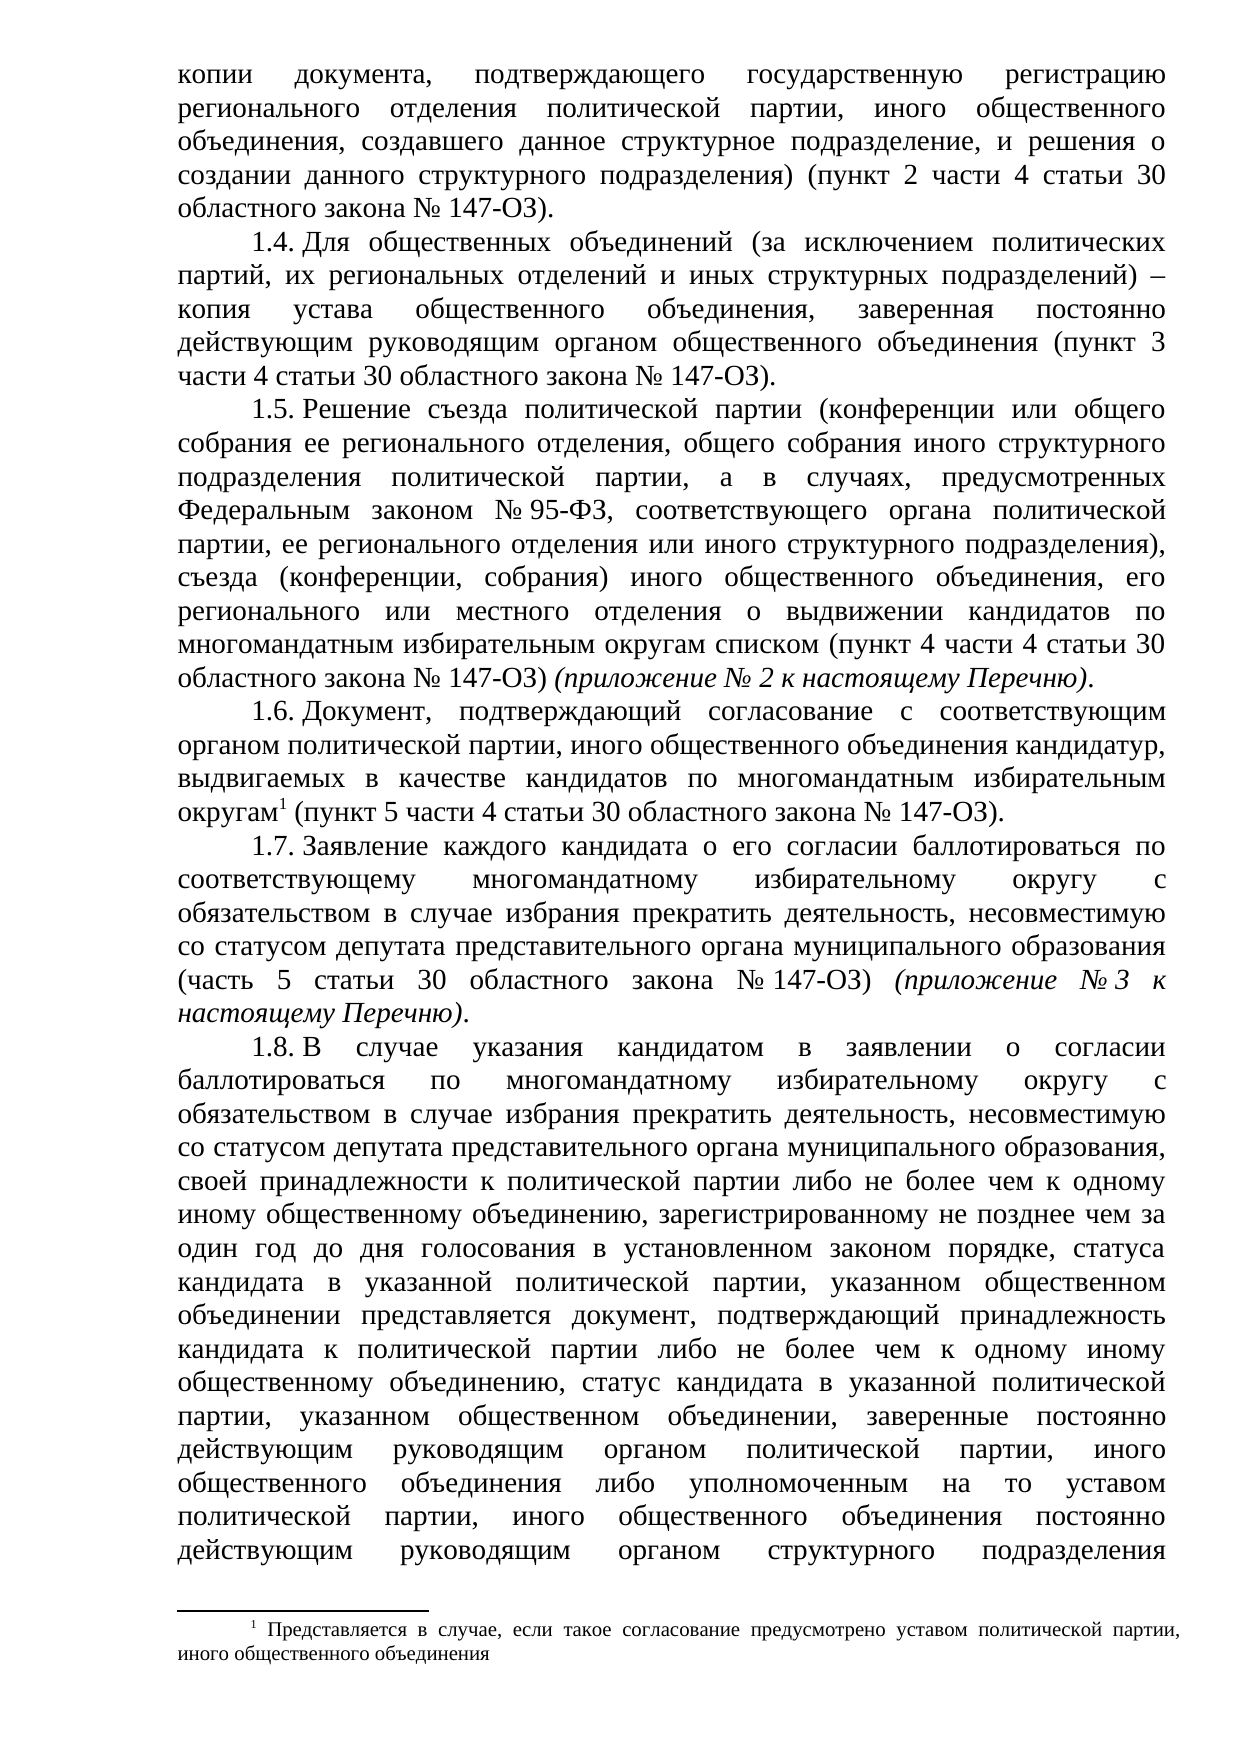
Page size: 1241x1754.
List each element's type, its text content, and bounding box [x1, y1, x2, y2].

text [177, 56, 1166, 224]
text 1.5. Решение съезда политической партии (конференции или общего собрания ее регионального отделения, общего собрания иного структурного подразделения политической партии, а в случаях, предусмотренных Федеральным законом № 95-ФЗ, соответствующего органа политической партии, ее регионального отделения или иного структурного подразделения), съезда (конференции, собрания) иного общественного объединения, его регионального или местного отделения о выдвижении кандидатов по многомандатным избирательным округам списком (пункт 4 части 4 статьи 30 областного закона № 147-ОЗ) (приложение № 2 к настоящему Перечню). [177, 392, 1166, 693]
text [177, 1029, 1166, 1566]
text 1.6. Документ, подтверждающий согласование с соответствующим органом политической партии, иного общественного объединения кандидатур, выдвигаемых в качестве кандидатов по многомандатным избирательным округам (пункт 5 части 4 статьи 30 областного закона № 147-ОЗ). [177, 693, 1166, 828]
text 1.7. Заявление каждого кандидата о его согласии баллотироваться по соответствующему многомандатному избирательному округу с обязательством в случае избрания прекратить деятельность, несовместимую со статусом депутата представительного органа муниципального образования (часть 5 статьи 30 областного закона № 147-ОЗ) (приложение № 3 к настоящему Перечню). [177, 828, 1166, 1029]
text 1.4. Для общественных объединений (за исключением политических партий, их региональных отделений и иных структурных подразделений) – копия устава общественного объединения, заверенная постоянно действующим руководящим органом общественного объединения (пункт 3 части 4 статьи 30 областного закона № 147-ОЗ). [177, 224, 1166, 392]
